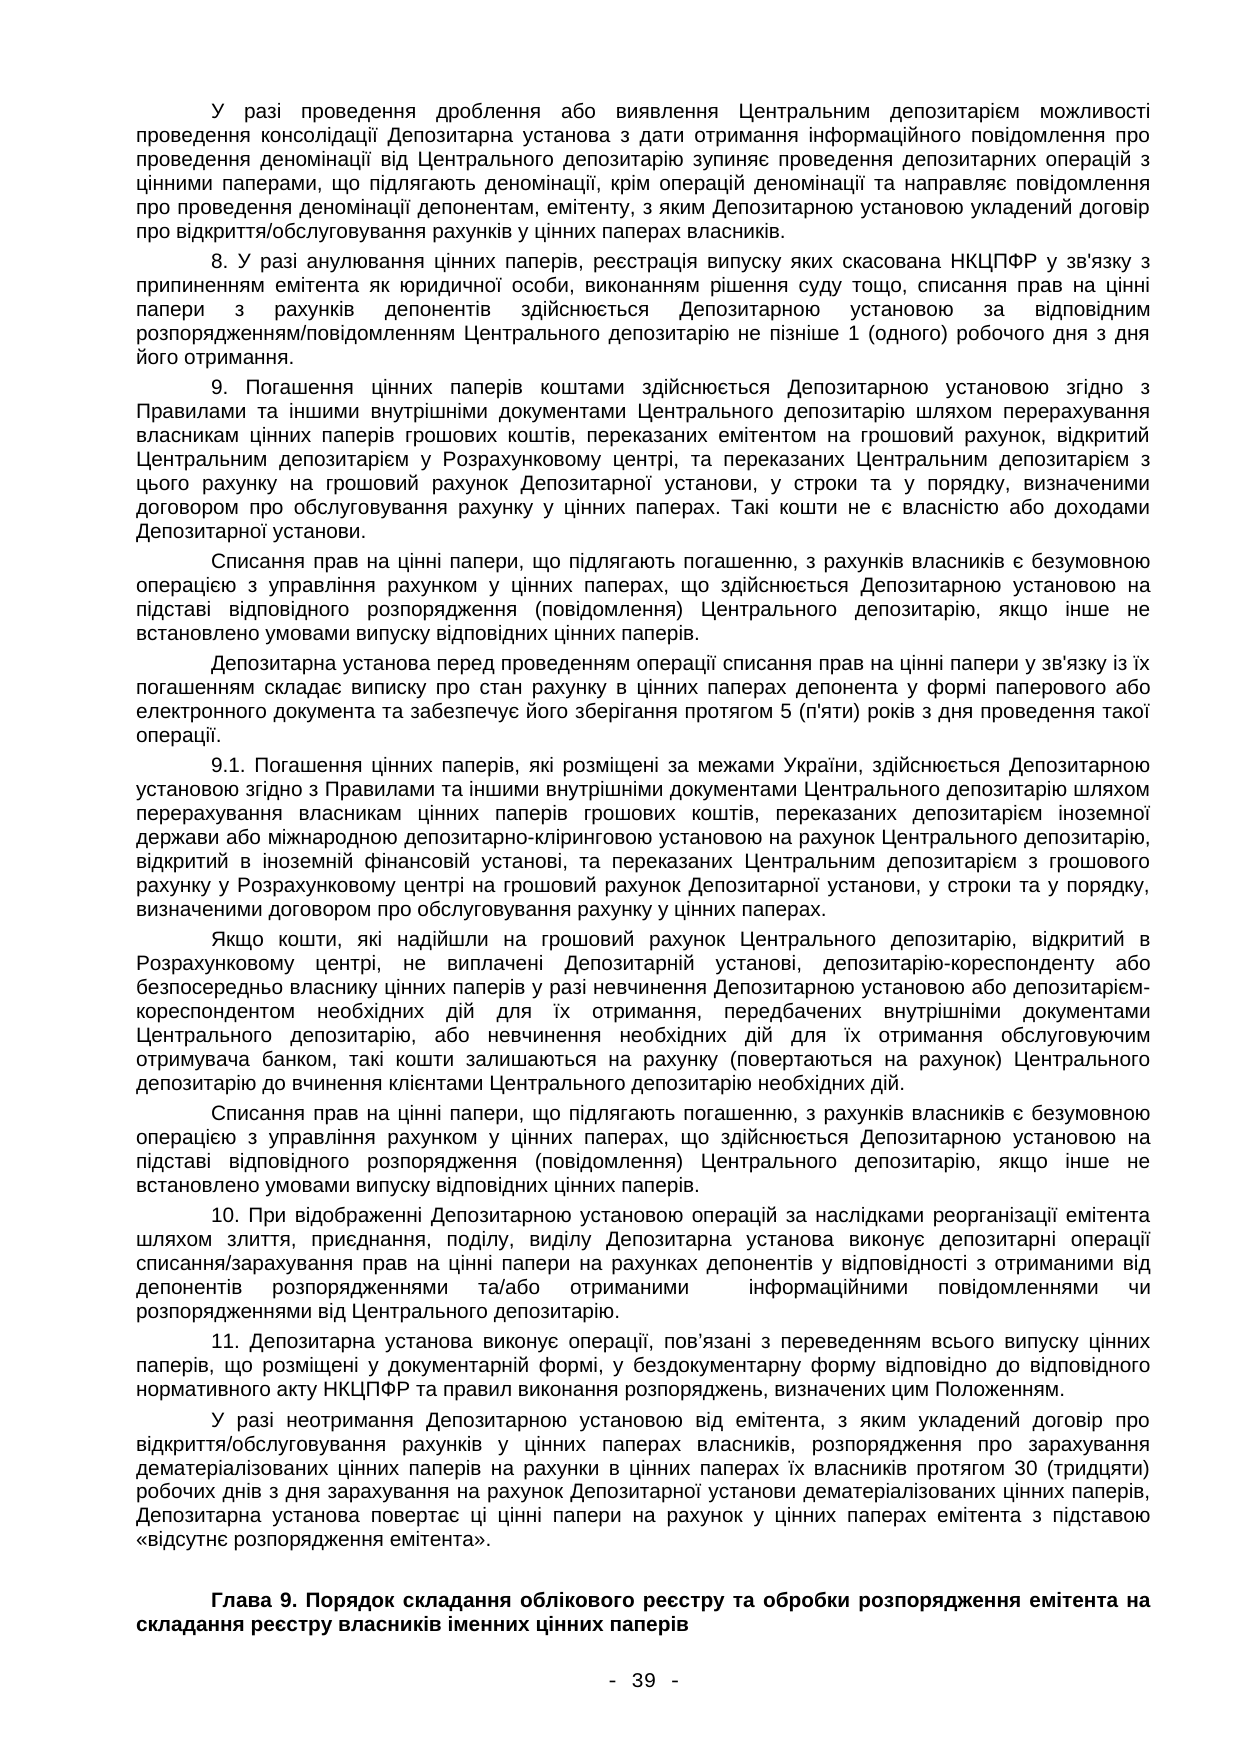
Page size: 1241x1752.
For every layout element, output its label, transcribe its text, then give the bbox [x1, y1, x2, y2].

text Глава 9. Порядок складання облікового реєстру та обробки розпорядження емітента на складання реєстру власників іменних цінних паперів [136, 1588, 1152, 1636]
text 11. Депозитарна установа виконує операції, пов’язані з переведенням всього випуску цінних паперів, що розміщені у документарній формі, у бездокументарну форму відповідно до відповідного нормативного акту НКЦПФР та правил виконання розпоряджень, визначених цим Положенням. [136, 1329, 1152, 1401]
text 9. Погашення цінних паперів коштами здійснюється Депозитарною установою згідно з Правилами та іншими внутрішніми документами Центрального депозитарію шляхом перерахування власникам цінних паперів грошових коштів, переказаних емітентом на грошовий рахунок, відкритий Центральним депозитарієм у Розрахунковому центрі, та переказаних Центральним депозитарієм з цього рахунку на грошовий рахунок Депозитарної установи, у строки та у порядку, визначеними договором про обслуговування рахунку у цінних паперах. Такі кошти не є власністю або доходами Депозитарної установи. [136, 375, 1152, 543]
text Списання прав на цінні папери, що підлягають погашенню, з рахунків власників є безумовною операцією з управління рахунком у цінних паперах, що здійснюється Депозитарною установою на підставі відповідного розпорядження (повідомлення) Центрального депозитарію, якщо інше не встановлено умовами випуску відповідних цінних паперів. [136, 1101, 1152, 1197]
text У разі неотримання Депозитарною установою від емітента, з яким укладений договір про відкриття/обслуговування рахунків у цінних паперах власників, розпорядження про зарахування дематеріалізованих цінних паперів на рахунки в цінних паперах їх власників протягом 30 (тридцяти) робочих днів з дня зарахування на рахунок Депозитарної установи дематеріалізованих цінних паперів, Депозитарна установа повертає ці цінні папери на рахунок у цінних паперах емітента з підставою «відсутнє розпорядження емітента». [136, 1407, 1152, 1551]
text У разі проведення дроблення або виявлення Центральним депозитарієм можливості проведення консолідації Депозитарна установа з дати отримання інформаційного повідомлення про проведення деномінації від Центрального депозитарію зупиняє проведення депозитарних операцій з цінними паперами, що підлягають деномінації, крім операцій деномінації та направляє повідомлення про проведення деномінації депонентам, емітенту, з яким Депозитарною установою укладений договір про відкриття/обслуговування рахунків у цінних паперах власників. [136, 99, 1152, 243]
text Депозитарна установа перед проведенням операції списання прав на цінні папери у зв'язку із їх погашенням складає виписку про стан рахунку в цінних паперах депонента у формі паперового або електронного документа та забезпечує його зберігання протягом 5 (п'яти) років з дня проведення такої операції. [136, 651, 1152, 747]
text 9.1. Погашення цінних паперів, які розміщені за межами України, здійснюється Депозитарною установою згідно з Правилами та іншими внутрішніми документами Центрального депозитарію шляхом перерахування власникам цінних паперів грошових коштів, переказаних депозитарієм іноземної держави або міжнародною депозитарно-кліринговою установою на рахунок Центрального депозитарію, відкритий в іноземній фінансовій установі, та переказаних Центральним депозитарієм з грошового рахунку у Розрахунковому центрі на грошовий рахунок Депозитарної установи, у строки та у порядку, визначеними договором про обслуговування рахунку у цінних паперах. [136, 753, 1152, 921]
text Списання прав на цінні папери, що підлягають погашенню, з рахунків власників є безумовною операцією з управління рахунком у цінних паперах, що здійснюється Депозитарною установою на підставі відповідного розпорядження (повідомлення) Центрального депозитарію, якщо інше не встановлено умовами випуску відповідних цінних паперів. [136, 549, 1152, 645]
text 8. У разі анулювання цінних паперів, реєстрація випуску яких скасована НКЦПФР у зв'язку з припиненням емітента як юридичної особи, виконанням рішення суду тощо, списання прав на цінні папери з рахунків депонентів здійснюється Депозитарною установою за відповідним розпорядженням/повідомленням Центрального депозитарію не пізніше 1 (одного) робочого дня з дня його отримання. [136, 249, 1152, 369]
text Якщо кошти, які надійшли на грошовий рахунок Центрального депозитарію, відкритий в Розрахунковому центрі, не виплачені Депозитарній установі, депозитарію-кореспонденту або безпосередньо власнику цінних паперів у разі невчинення Депозитарною установою або депозитарієм-кореспондентом необхідних дій для їх отримання, передбачених внутрішніми документами Центрального депозитарію, або невчинення необхідних дій для їх отримання обслуговуючим отримувача банком, такі кошти залишаються на рахунку (повертаються на рахунок) Центрального депозитарію до вчинення клієнтами Центрального депозитарію необхідних дій. [136, 927, 1152, 1095]
text 10. При відображенні Депозитарною установою операцій за наслідками реорганізації емітента шляхом злиття, приєднання, поділу, виділу Депозитарна установа виконує депозитарні операції списання/зарахування прав на цінні папери на рахунках депонентів у відповідності з отриманими від депонентів розпорядженнями та/або отриманими інформаційними повідомленнями чи розпорядженнями від Центрального депозитарію. [136, 1203, 1152, 1323]
